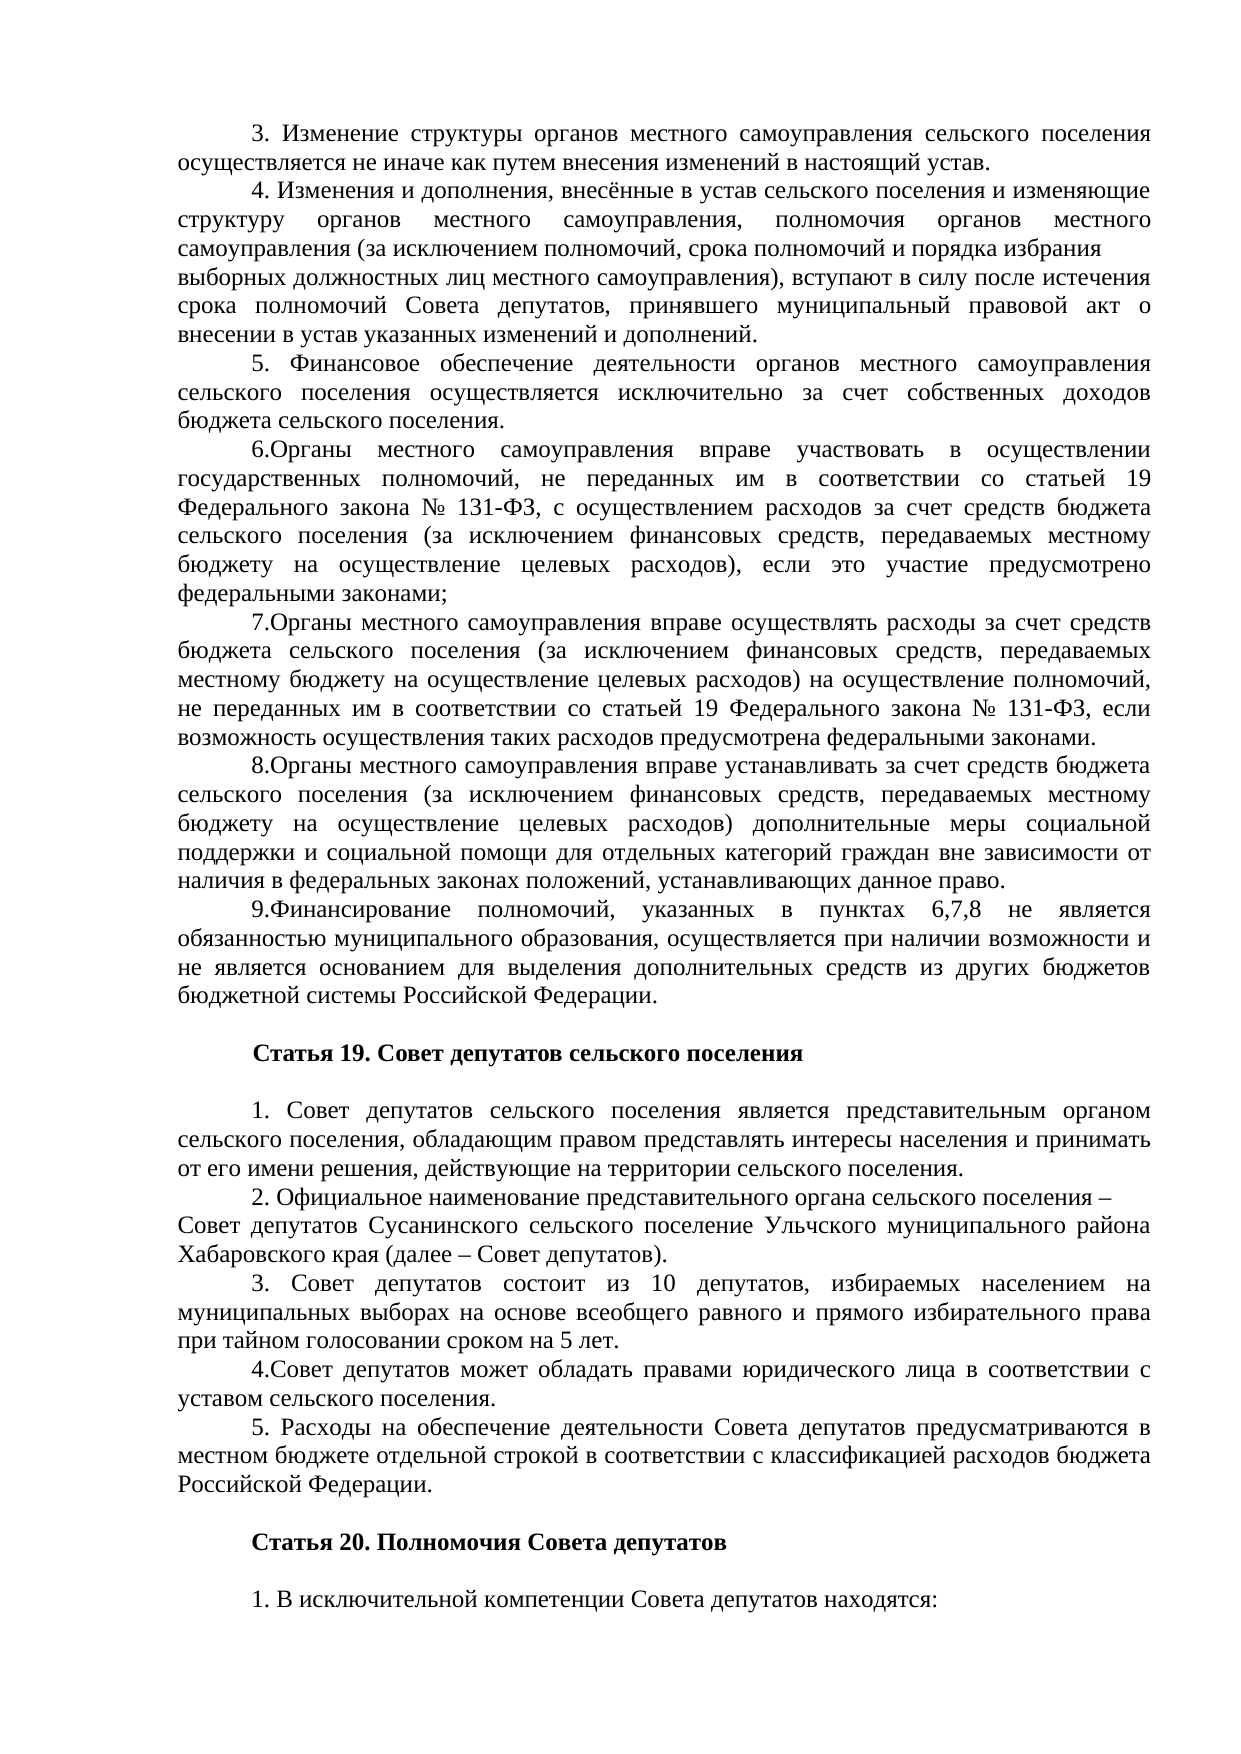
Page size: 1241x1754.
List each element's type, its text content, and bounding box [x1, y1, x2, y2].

text 7.Органы местного самоуправления вправе осуществлять расходы за счет средств бюджета сельского поселения (за исключением финансовых средств, передаваемых местному бюджету на осуществление целевых расходов) на осуществление полномочий, не переданных им в соответствии со статьей 19 Федерального закона № 131-ФЗ, если возможность осуществления таких расходов предусмотрена федеральными законами. [177, 607, 1152, 751]
text выборных должностных лиц местного самоуправления), вступают в силу после истечения срока полномочий Совета депутатов, принявшего муниципальный правовой акт о внесении в устав указанных изменений и дополнений. [177, 262, 1152, 348]
text 1. Совет депутатов сельского поселения является представительным органом сельского поселения, обладающим правом представлять интересы населения и принимать от его имени решения, действующие на территории сельского поселения. [177, 1096, 1152, 1182]
text 3. Совет депутатов состоит из 10 депутатов, избираемых населением на муниципальных выборах на основе всеобщего равного и прямого избирательного права при тайном голосовании сроком на 5 лет. [177, 1268, 1152, 1354]
text 5. Расходы на обеспечение деятельности Совета депутатов предусматриваются в местном бюджете отдельной строкой в соответствии с классификацией расходов бюджета Российской Федерации. [177, 1412, 1152, 1498]
text 5. Финансовое обеспечение деятельности органов местного самоуправления сельского поселения осуществляется исключительно за счет собственных доходов бюджета сельского поселения. [177, 348, 1152, 434]
text 8.Органы местного самоуправления вправе устанавливать за счет средств бюджета сельского поселения (за исключением финансовых средств, передаваемых местному бюджету на осуществление целевых расходов) дополнительные меры социальной поддержки и социальной помощи для отдельных категорий граждан вне зависимости от наличия в федеральных законах положений, устанавливающих данное право. [177, 751, 1152, 894]
text 9.Финансирование полномочий, указанных в пунктах 6,7,8 не является обязанностью муниципального образования, осуществляется при наличии возможности и не является основанием для выделения дополнительных средств из других бюджетов бюджетной системы Российской Федерации. [177, 894, 1152, 1009]
text Статья 20. Полномочия Совета депутатов [177, 1527, 1152, 1556]
text 3. Изменение структуры органов местного самоуправления сельского поселения осуществляется не иначе как путем внесения изменений в настоящий устав. [177, 118, 1152, 176]
text Совет депутатов Сусанинского сельского поселение Ульчского муниципального района Хабаровского края (далее – Совет депутатов). [177, 1211, 1152, 1268]
text 6.Органы местного самоуправления вправе участвовать в осуществлении государственных полномочий, не переданных им в соответствии со статьей 19 Федерального закона № 131-ФЗ, с осуществлением расходов за счет средств бюджета сельского поселения (за исключением финансовых средств, передаваемых местному бюджету на осуществление целевых расходов), если это участие предусмотрено федеральными законами; [177, 434, 1152, 607]
text 4. Изменения и дополнения, внесённые в устав сельского поселения и изменяющие структуру органов местного самоуправления, полномочия органов местного самоуправления (за исключением полномочий, срока полномочий и порядка избрания [177, 176, 1152, 262]
text 1. В исключительной компетенции Совета депутатов находятся: [177, 1584, 1152, 1613]
text 4.Совет депутатов может обладать правами юридического лица в соответствии с уставом сельского поселения. [177, 1354, 1152, 1412]
text 2. Официальное наименование представительного органа сельского поселения – [177, 1182, 1152, 1211]
text Статья 19. Совет депутатов сельского поселения [177, 1038, 1152, 1067]
